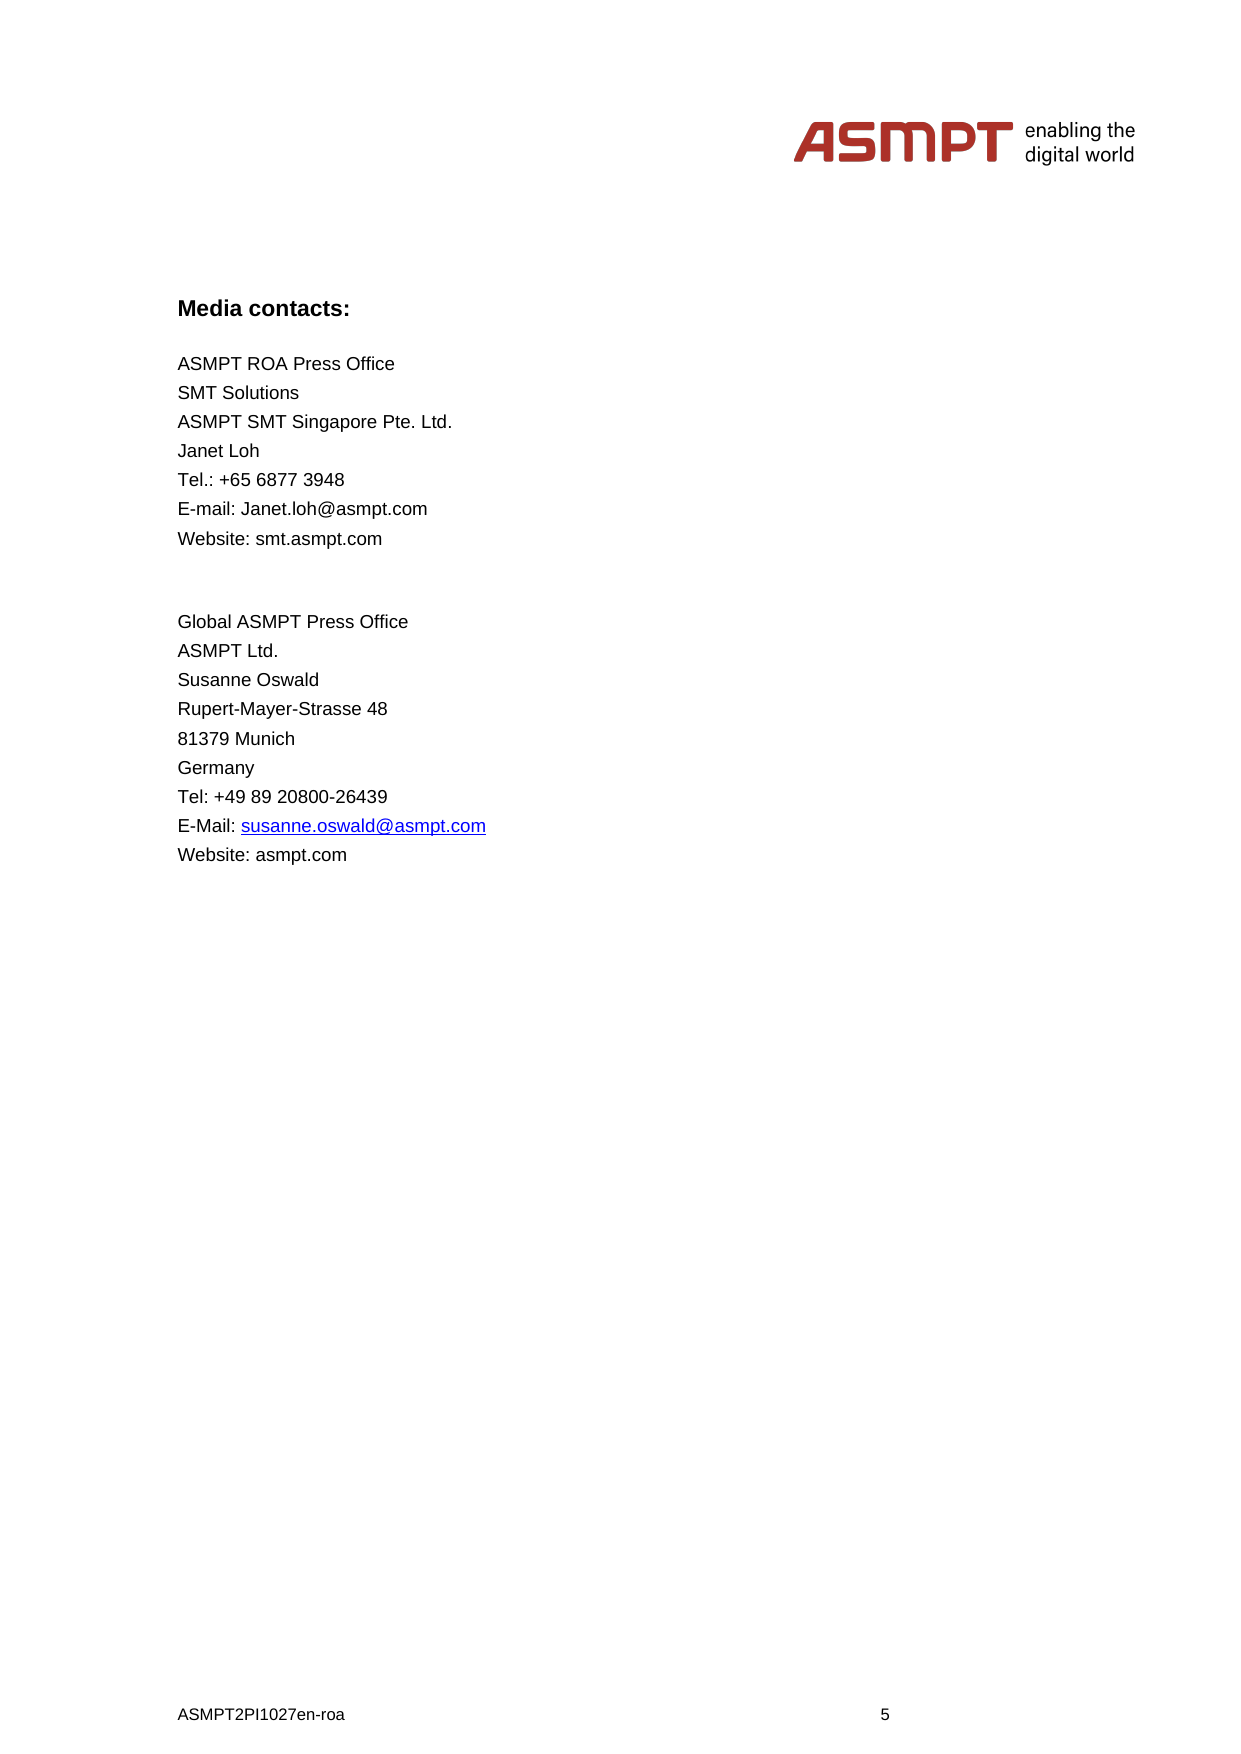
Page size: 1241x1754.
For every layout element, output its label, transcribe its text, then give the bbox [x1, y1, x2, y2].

text Media contacts: [177, 295, 886, 322]
text Global ASMPT Press Office ASMPT Ltd. Susanne Oswald Rupert-Mayer-Strasse 48 81379 Munich Germany Tel: +49 89 20800-26439 E-Mail: susanne.oswald@asmpt.com Website: asmpt.com [177, 605, 886, 867]
picture [754, 83, 1174, 201]
text ASMPT ROA Press Office SMT Solutions ASMPT SMT Singapore Pte. Ltd. Janet Loh Tel.: +65 6877 3948 E-mail: Janet.loh@asmpt.com Website: smt.asmpt.com [177, 347, 886, 551]
